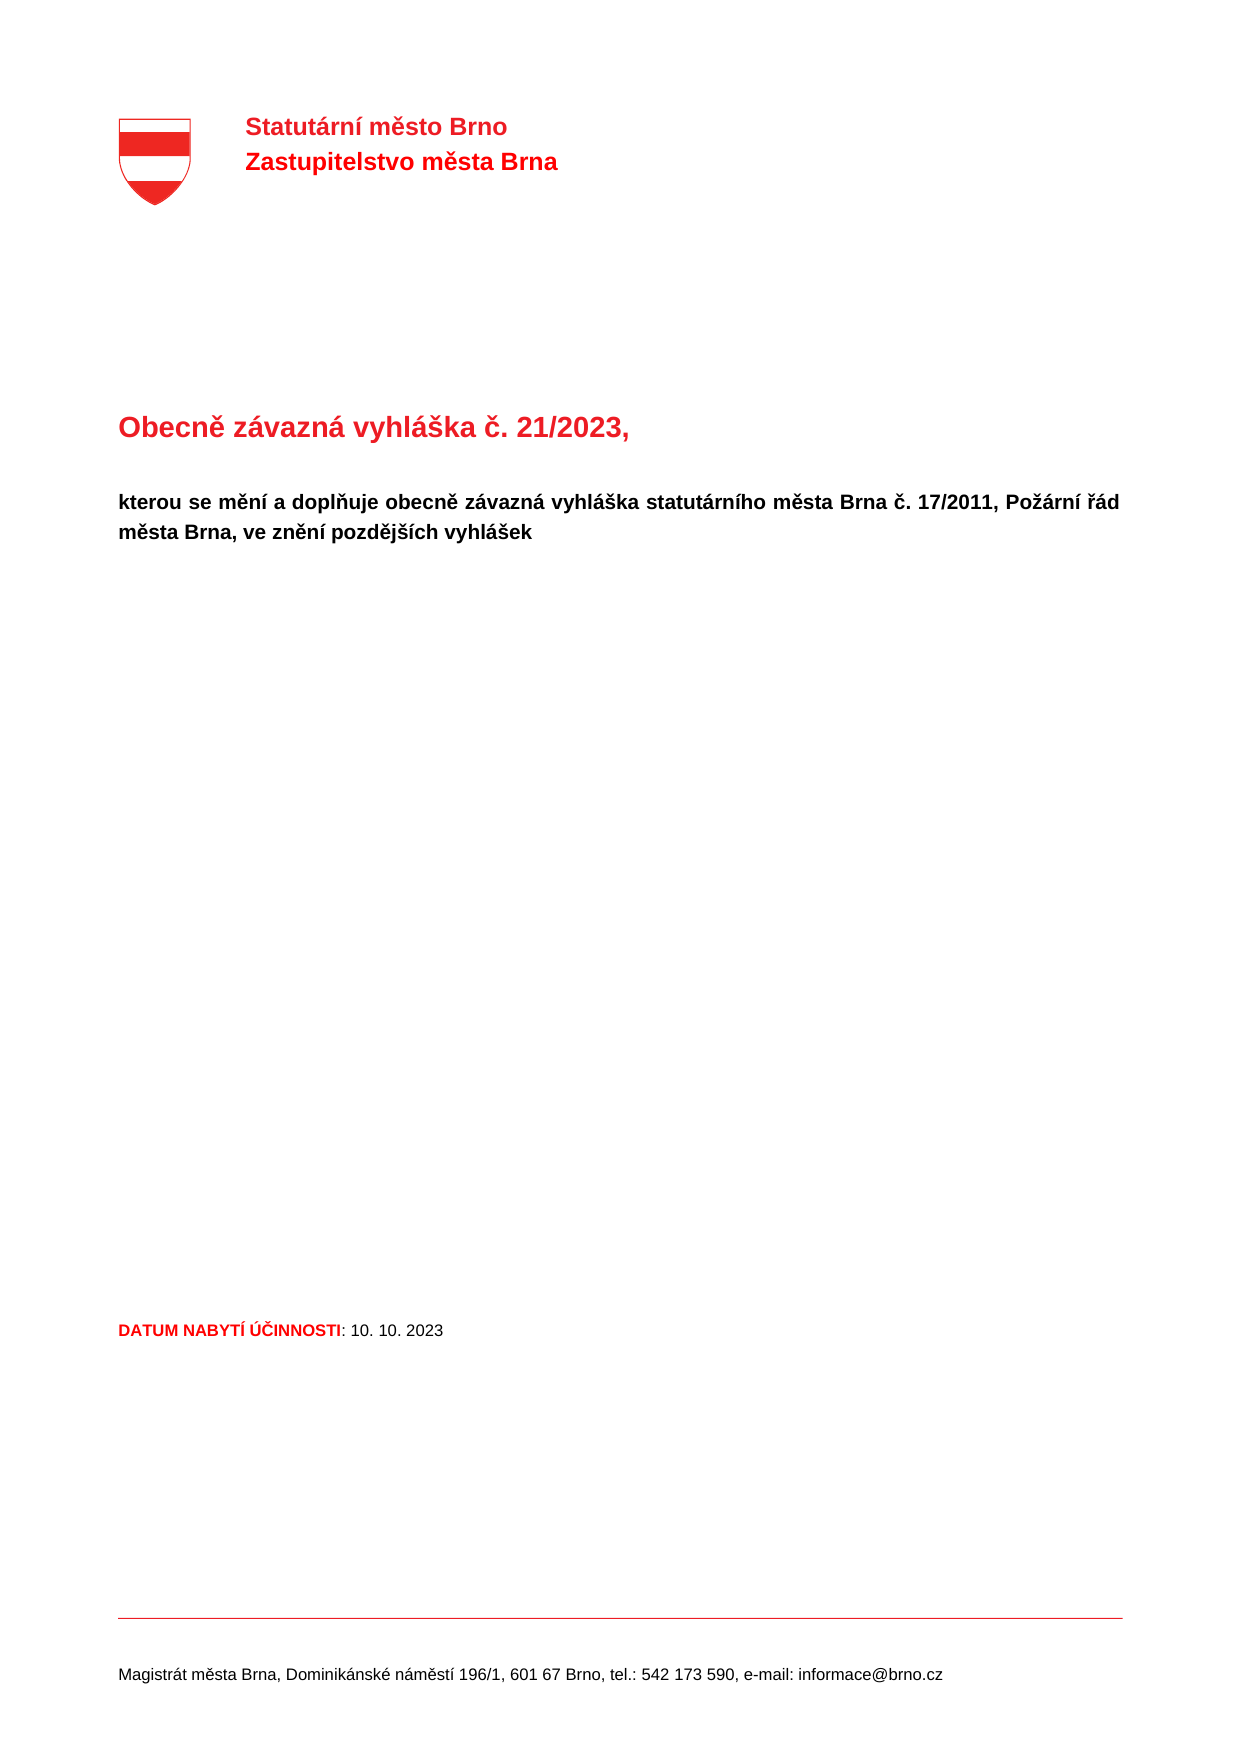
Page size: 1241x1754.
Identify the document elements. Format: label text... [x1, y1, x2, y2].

text Obecně závazná vyhláška č. 21/2023, [118, 410, 1122, 443]
text DATUM NABYTÍ ÚČINNOSTI: 10. 10. 2023 [118, 1321, 1122, 1340]
text kterou se mění a doplňuje obecně závazná vyhláška statutárního města Brna č. 17/2011, Požární řád města Brna, ve znění pozdějších vyhlášek [118, 490, 1122, 544]
